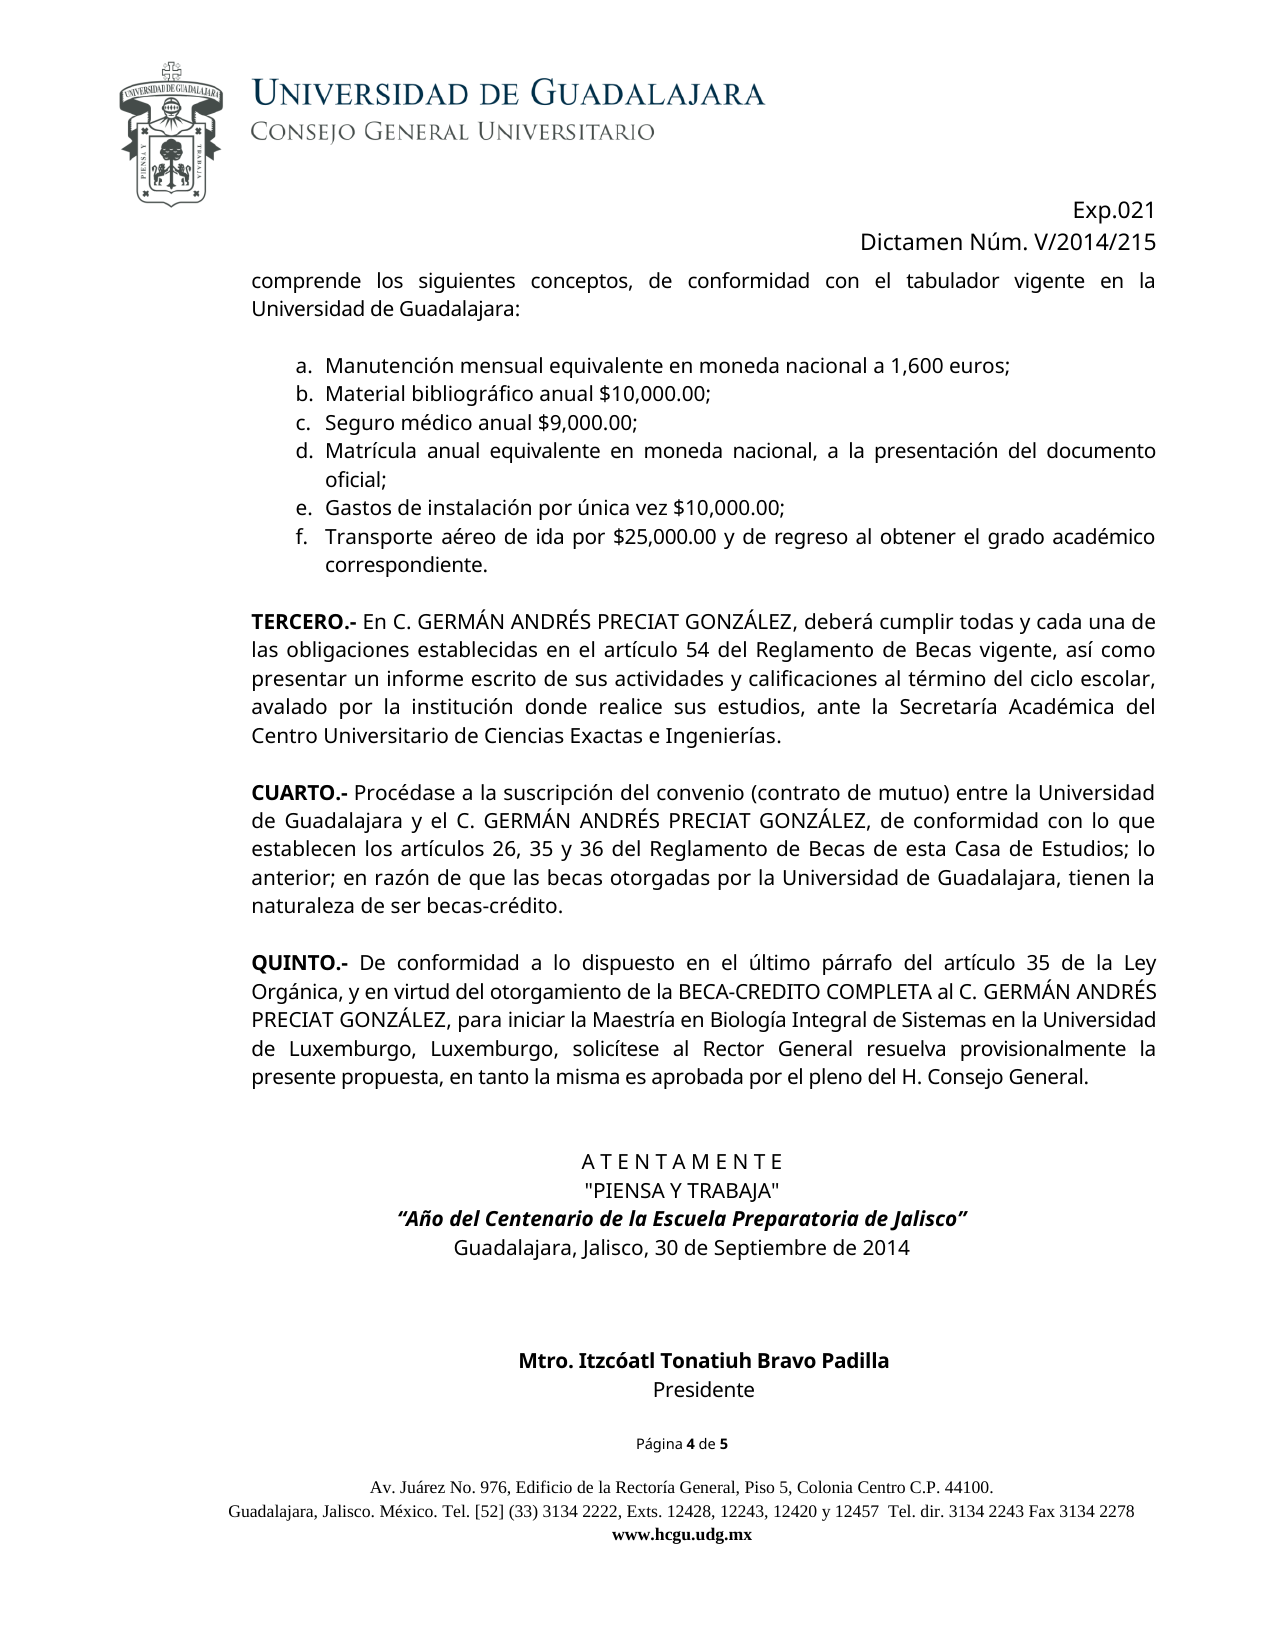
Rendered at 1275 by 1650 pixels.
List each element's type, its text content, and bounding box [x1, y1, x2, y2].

list Matrícula anual equivalente en moneda nacional, a la presentación del documento oficial; [295, 436, 1157, 493]
text CUARTO.- Procédase a la suscripción del convenio (contrato de mutuo) entre la Universidad de Guadalajara y el C. GERMÁN ANDRÉS PRECIAT GONZÁLEZ, de conformidad con lo que establecen los artículos 26, 35 y 36 del Reglamento de Becas de esta Casa de Estudios; lo anterior; en razón de que las becas otorgadas por la Universidad de Guadalajara, tienen la naturaleza de ser becas-crédito. [251, 778, 1157, 920]
text Mtro. Itzcóatl Tonatiuh Bravo Padilla [251, 1346, 1157, 1375]
list Seguro médico anual $9,000.00; [295, 408, 1157, 436]
text Guadalajara, Jalisco, 30 de Septiembre de 2014 [207, 1233, 1157, 1261]
text "PIENSA Y TRABAJA" [207, 1176, 1157, 1204]
text Presidente [251, 1375, 1157, 1403]
list Manutención mensual equivalente en moneda nacional a 1,600 euros; [295, 351, 1157, 379]
list Gastos de instalación por única vez $10,000.00; [295, 493, 1157, 522]
text “Año del Centenario de la Escuela Preparatoria de Jalisco” [207, 1204, 1157, 1233]
text A T E N T A M E N T E [207, 1147, 1157, 1176]
list Material bibliográfico anual $10,000.00; [295, 379, 1157, 408]
picture [31, 1, 1275, 268]
list Transporte aéreo de ida por $25,000.00 y de regreso al obtener el grado académico correspondiente. [295, 522, 1157, 579]
text QUINTO.- De conformidad a lo dispuesto en el último párrafo del artículo 35 de la Ley Orgánica, y en virtud del otorgamiento de la BECA-CREDITO COMPLETA al C. GERMÁN ANDRÉS PRECIAT GONZÁLEZ, para iniciar la Maestría en Biología Integral de Sistemas en la Universidad de Luxemburgo, Luxemburgo, solicítese al Rector General resuelva provisionalmente la presente propuesta, en tanto la misma es aprobada por el pleno del H. Consejo General. [251, 948, 1157, 1091]
text TERCERO.- En C. GERMÁN ANDRÉS PRECIAT GONZÁLEZ, deberá cumplir todas y cada una de las obligaciones establecidas en el artículo 54 del Reglamento de Becas vigente, así como presentar un informe escrito de sus actividades y calificaciones al término del ciclo escolar, avalado por la institución donde realice sus estudios, ante la Secretaría Académica del Centro Universitario de Ciencias Exactas e Ingenierías. [251, 607, 1157, 749]
